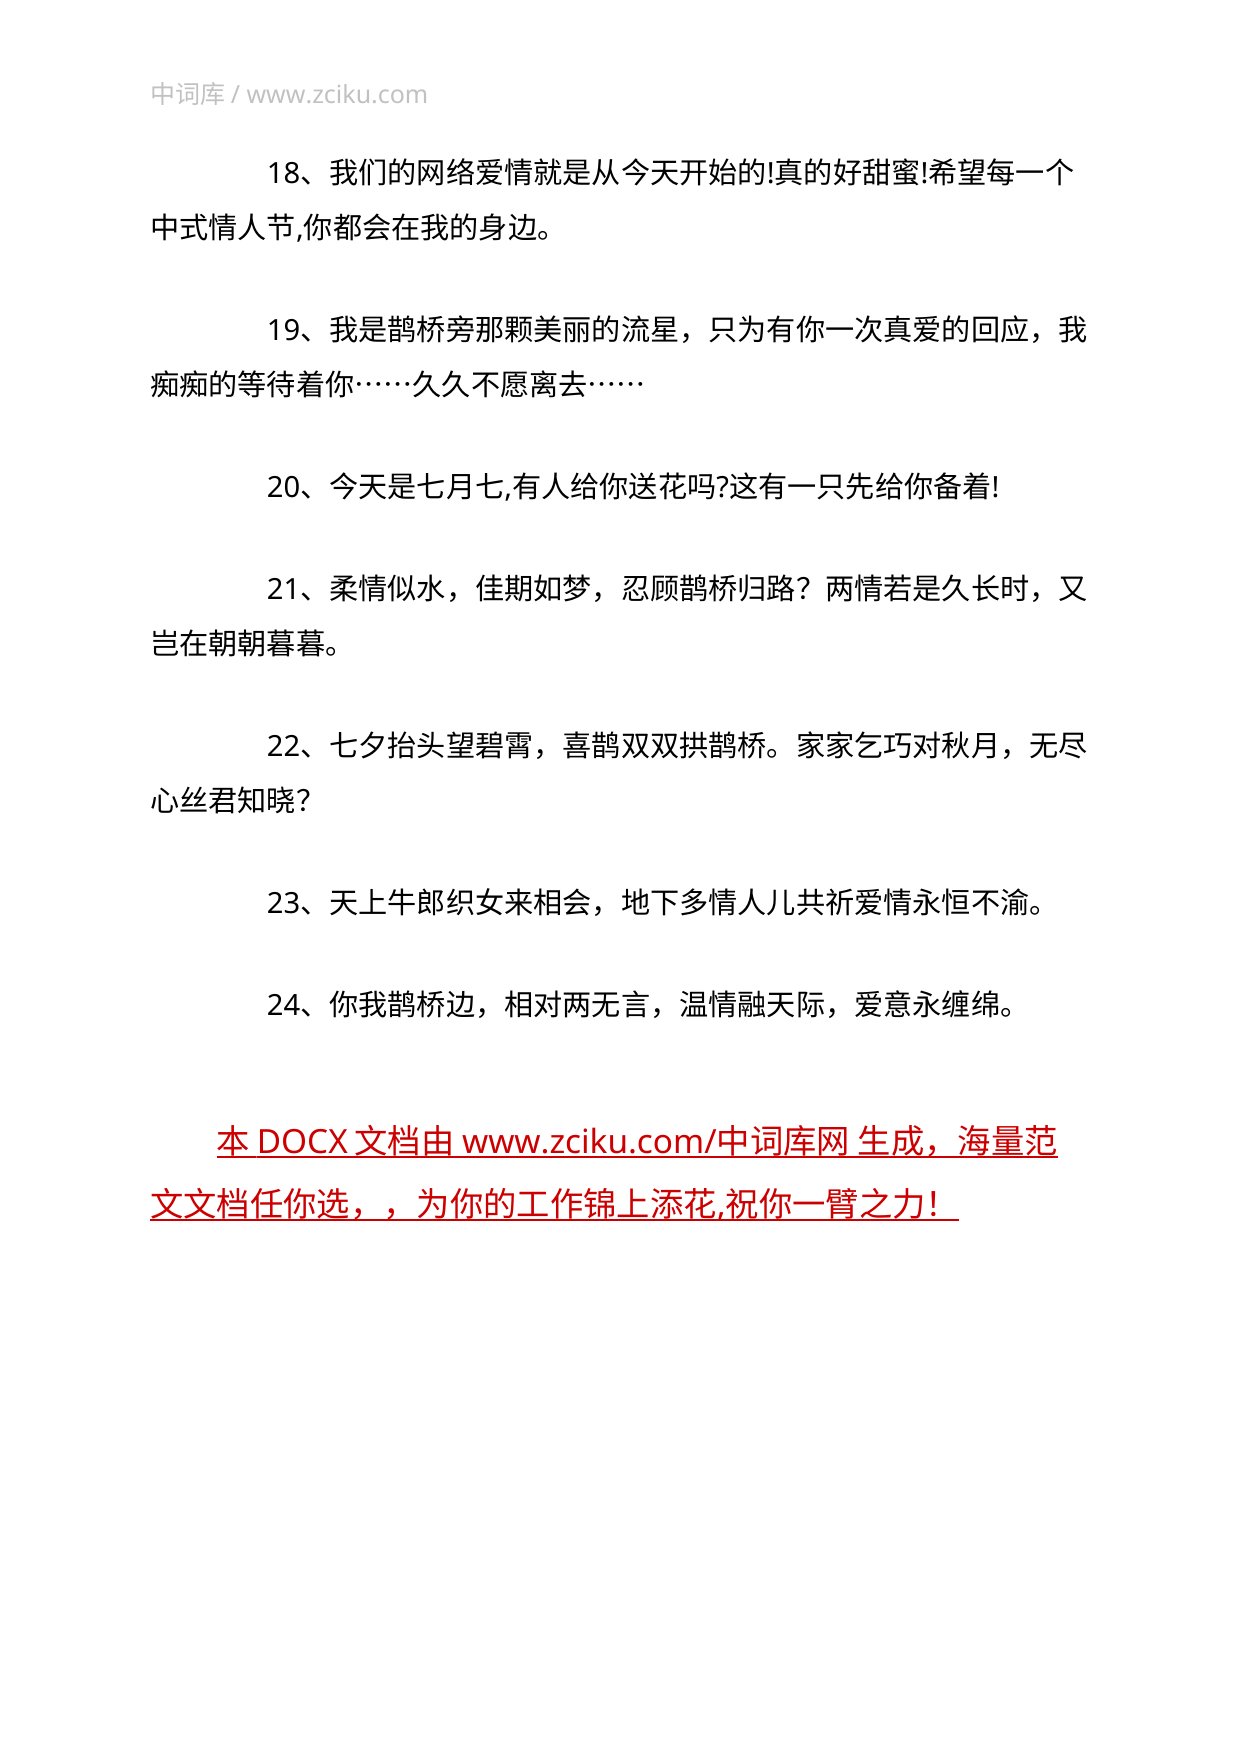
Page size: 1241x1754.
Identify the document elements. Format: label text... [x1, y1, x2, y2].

text 24、你我鹊桥边，相对两无言，温情融天际，爱意永缠绵。 [150, 981, 1090, 1024]
text 19、我是鹊桥旁那颗美丽的流星，只为有你一次真爱的回应，我痴痴的等待着你……久久不愿离去…… [150, 307, 1090, 404]
text 21、柔情似水，佳期如梦，忍顾鹊桥归路？两情若是久长时，又岂在朝朝暮暮。 [150, 566, 1090, 663]
text 22、七夕抬头望碧霄，喜鹊双双拱鹊桥。家家乞巧对秋月，无尽心丝君知晓？ [150, 722, 1090, 820]
text 20、今天是七月七,有人给你送花吗?这有一只先给你备着! [150, 464, 1090, 506]
text 23、天上牛郎织女来相会，地下多情人儿共祈爱情永恒不渝。 [150, 879, 1090, 922]
text 本DOCX文档由 www.zciku.com/中词库网 生成，海量范文文档任你选，，为你的工作锦上添花,祝你一臂之力！ [150, 1114, 1090, 1226]
text 18、我们的网络爱情就是从今天开始的!真的好甜蜜!希望每一个中式情人节,你都会在我的身边。 [150, 150, 1090, 247]
